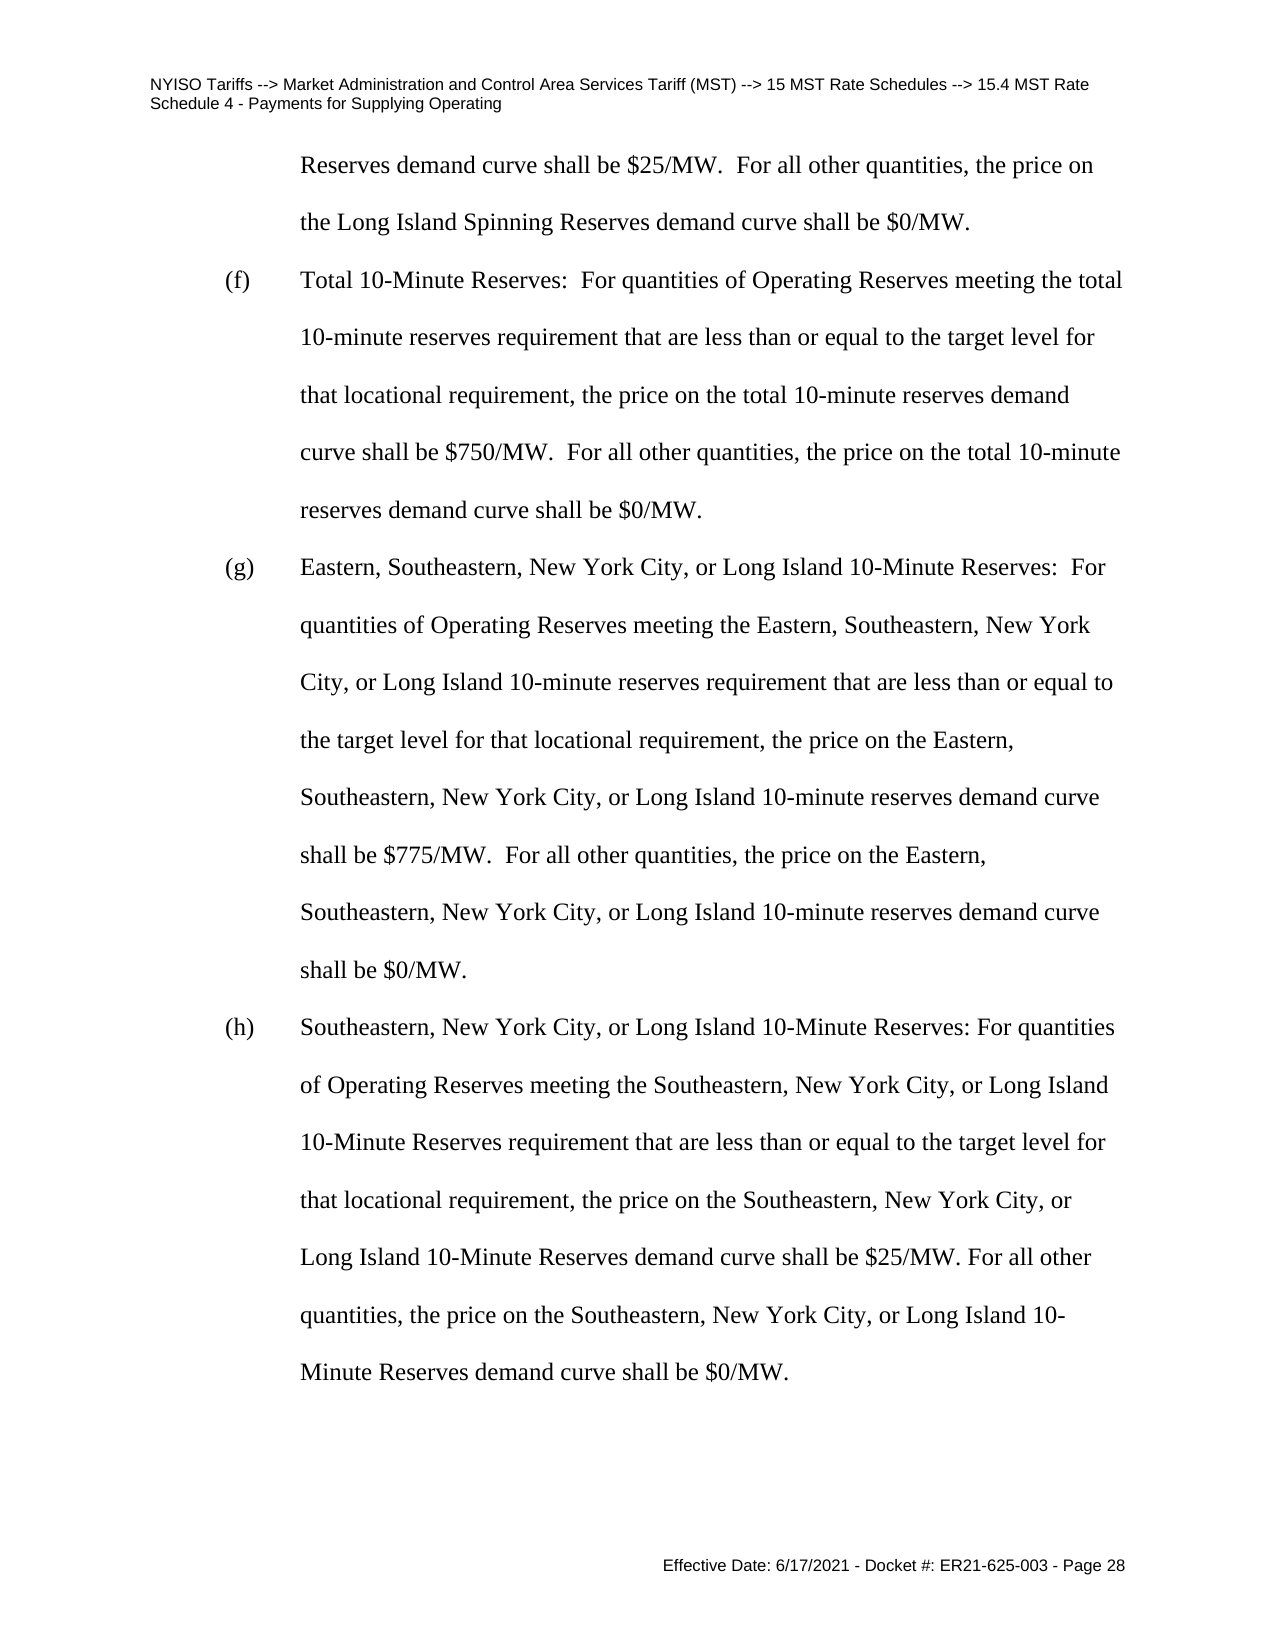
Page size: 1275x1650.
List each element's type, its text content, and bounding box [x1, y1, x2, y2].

text (g) Eastern, Southeastern, New York City, or Long Island 10-Minute Reserves: For quantities of Operating Reserves meeting the Eastern, Southeastern, New York City, or Long Island 10-minute reserves requirement that are less than or equal to the target level for that locational requirement, the price on the Eastern, Southeastern, New York City, or Long Island 10-minute reserves demand curve shall be $775/MW. For all other quantities, the price on the Eastern, Southeastern, New York City, or Long Island 10-minute reserves demand curve shall be $0/MW. [225, 552, 1125, 984]
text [225, 150, 1125, 236]
text (h) Southeastern, New York City, or Long Island 10-Minute Reserves: For quantities of Operating Reserves meeting the Southeastern, New York City, or Long Island 10-Minute Reserves requirement that are less than or equal to the target level for that locational requirement, the price on the Southeastern, New York City, or Long Island 10-Minute Reserves demand curve shall be $25/MW. For all other quantities, the price on the Southeastern, New York City, or Long Island 10-Minute Reserves demand curve shall be $0/MW. [225, 1012, 1125, 1386]
text (f) Total 10-Minute Reserves: For quantities of Operating Reserves meeting the total 10-minute reserves requirement that are less than or equal to the target level for that locational requirement, the price on the total 10-minute reserves demand curve shall be $750/MW. For all other quantities, the price on the total 10-minute reserves demand curve shall be $0/MW. [225, 265, 1125, 524]
